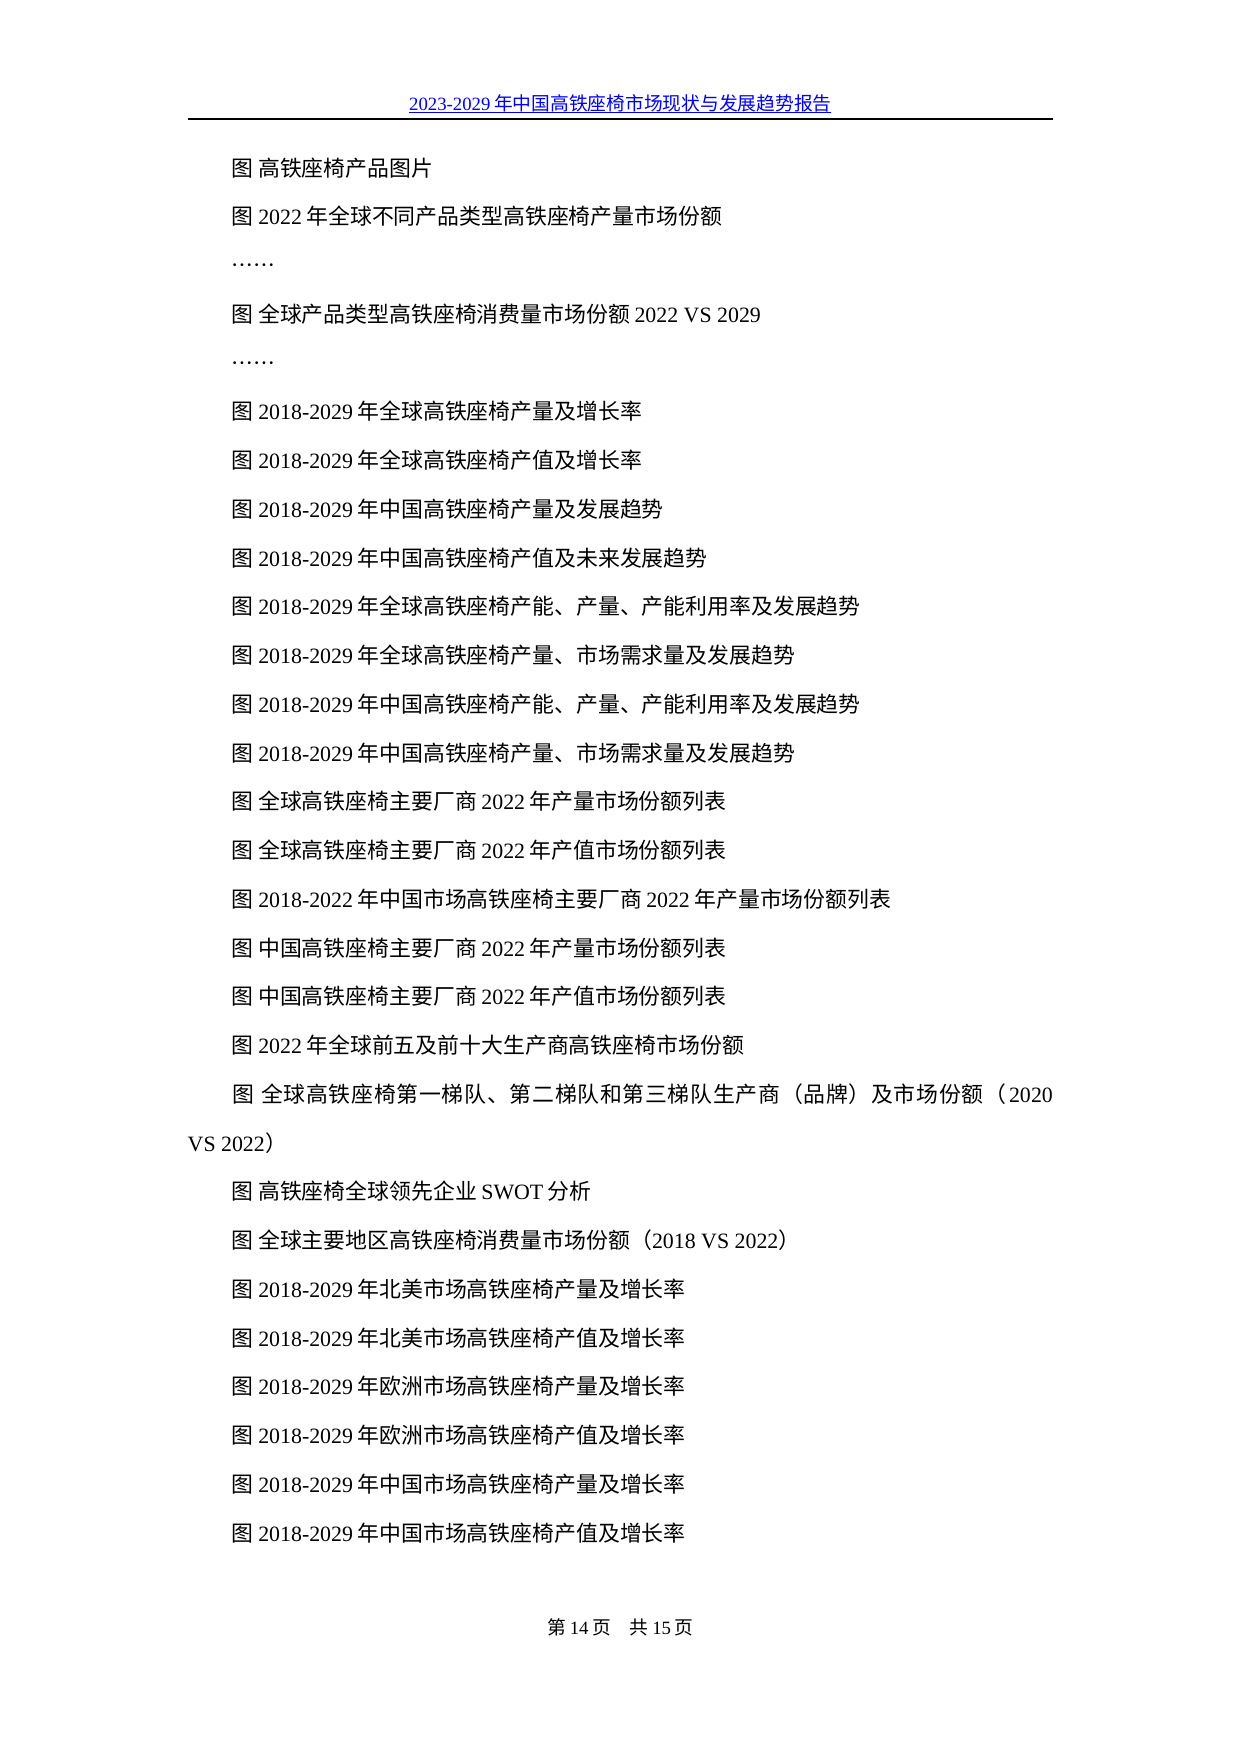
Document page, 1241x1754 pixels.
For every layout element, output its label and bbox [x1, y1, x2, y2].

text [187, 150, 1053, 1548]
